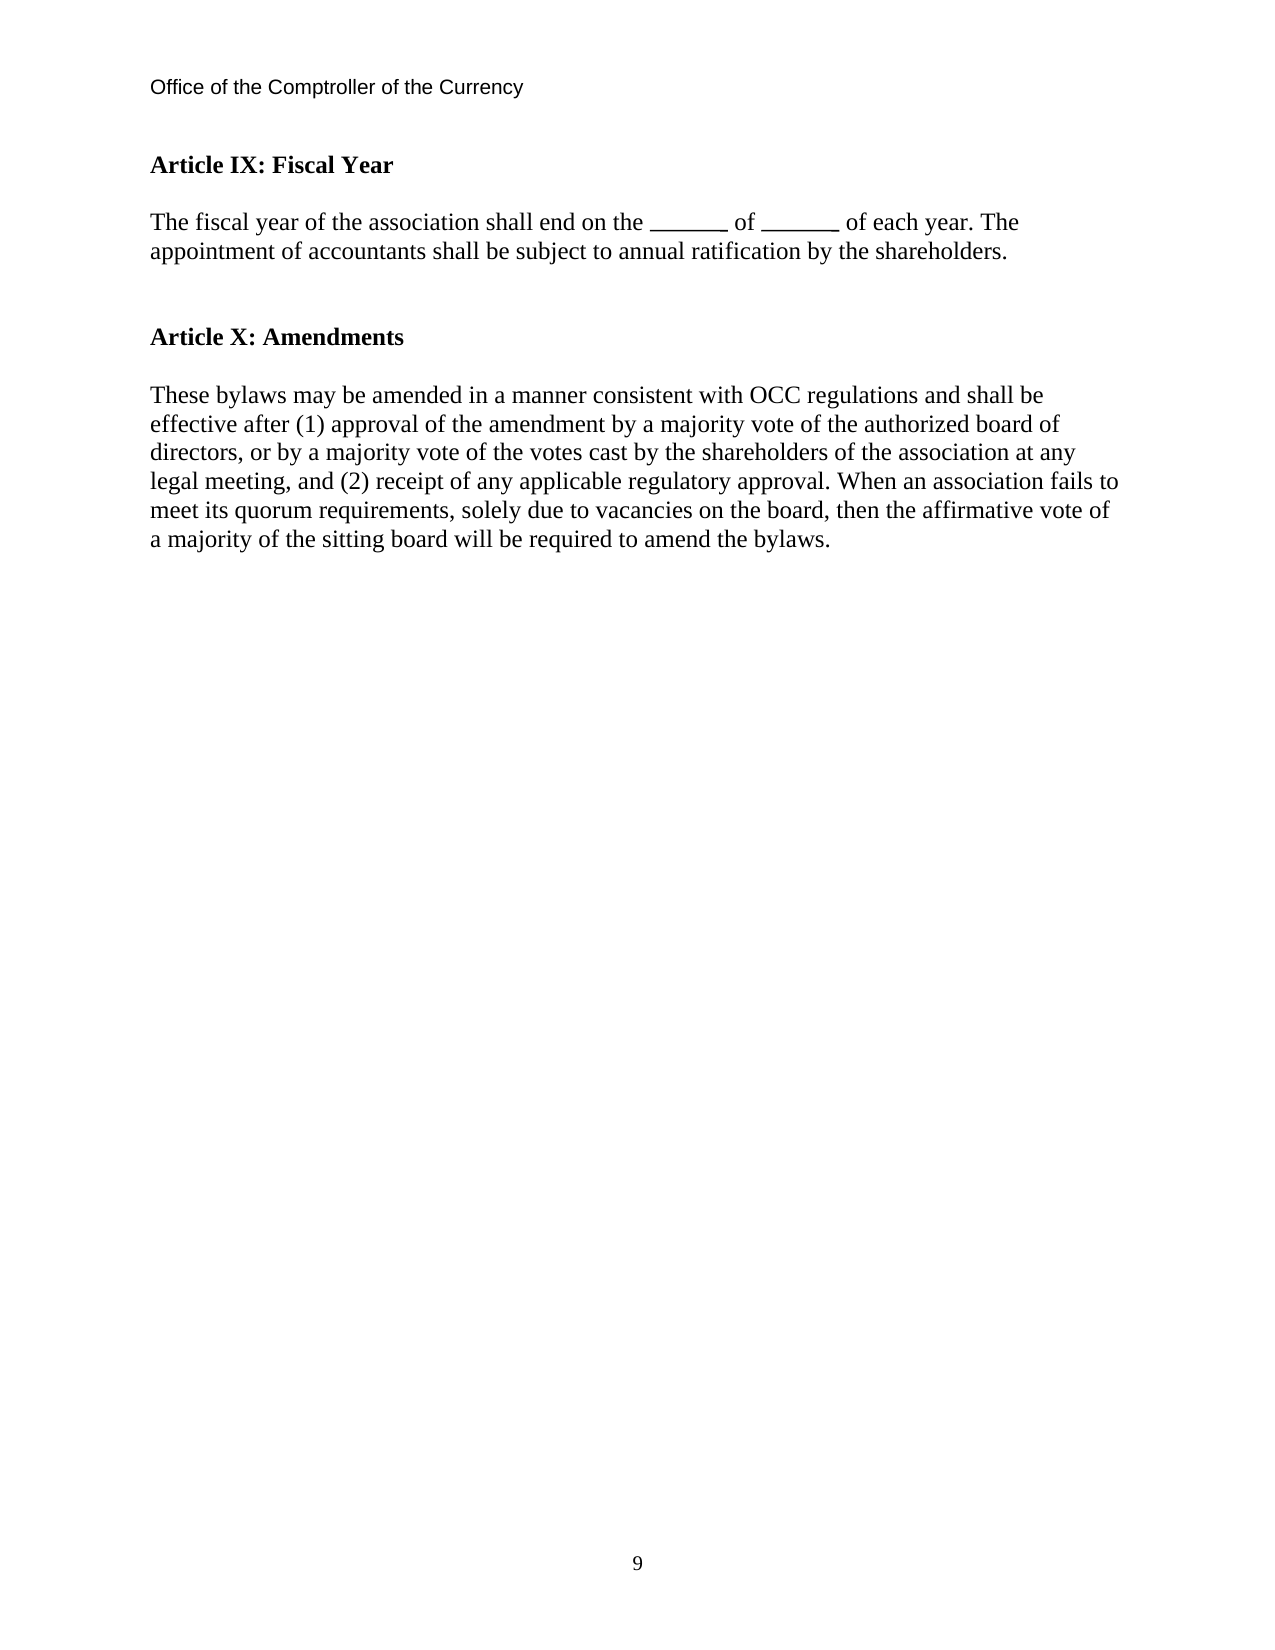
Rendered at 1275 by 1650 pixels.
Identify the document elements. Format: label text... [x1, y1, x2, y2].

subtitle Article IX: Fiscal Year [150, 150, 1125, 179]
text These bylaws may be amended in a manner consistent with OCC regulations and shall be effective after (1) approval of the amendment by a majority vote of the authorized board of directors, or by a majority vote of the votes cast by the shareholders of the association at any legal meeting, and (2) receipt of any applicable regulatory approval. When an association fails to meet its quorum requirements, solely due to vacancies on the board, then the affirmative vote of a majority of the sitting board will be required to amend the bylaws. [150, 380, 1125, 552]
text The fiscal year of the association shall end on the of of each year. The appointment of accountants shall be subject to annual ratification by the shareholders. [150, 207, 1125, 265]
subtitle Article X: Amendments [150, 322, 1125, 351]
